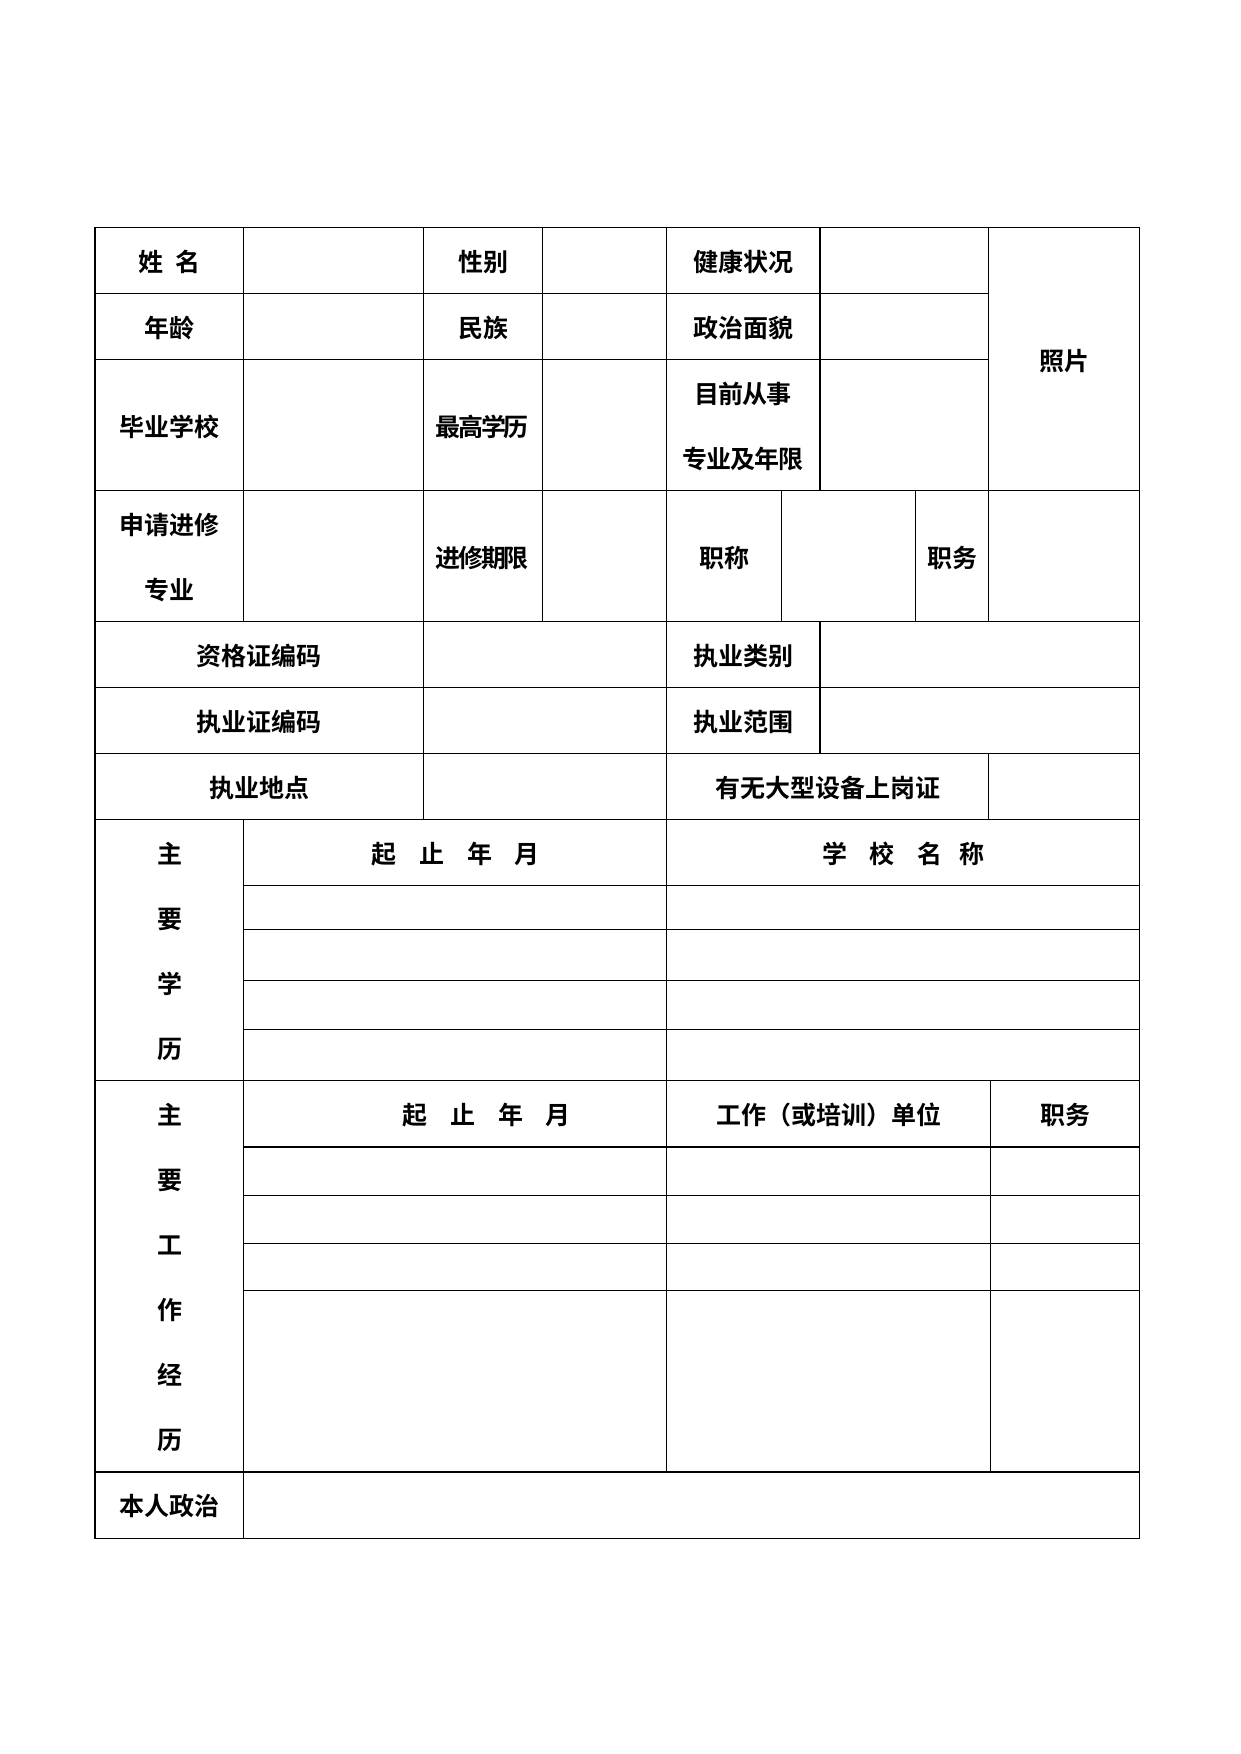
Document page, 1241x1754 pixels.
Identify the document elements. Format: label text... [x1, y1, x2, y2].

table_header [244, 228, 423, 293]
table_cell [543, 294, 666, 359]
table_header [821, 228, 988, 293]
table_cell [424, 754, 666, 819]
table_header [543, 228, 666, 293]
table_cell [991, 1196, 1139, 1243]
table_cell [782, 491, 915, 621]
table_cell [244, 360, 423, 490]
table_cell [244, 930, 666, 980]
table_cell 起 止 年 月 [244, 1081, 666, 1146]
table_cell 年龄 [96, 294, 243, 359]
table_cell [244, 1244, 666, 1290]
table_cell [244, 294, 423, 359]
table_cell [244, 886, 666, 929]
table_cell 政治面貌 [667, 294, 819, 359]
table_cell 资格证编码 [96, 622, 423, 687]
table_cell [244, 981, 666, 1028]
table_cell [991, 1291, 1139, 1471]
table_cell [244, 491, 423, 621]
table_cell 职称 [667, 491, 781, 621]
table_cell 执业范围 [667, 688, 819, 753]
table_cell 执业类别 [667, 622, 819, 687]
table_cell [821, 622, 1139, 687]
table_cell [244, 1148, 666, 1195]
table_cell [821, 294, 988, 359]
table_cell [667, 1291, 990, 1471]
table_cell [244, 1473, 1139, 1537]
table_cell 进修期限 [424, 491, 542, 621]
table_cell 学 校 名 称 [667, 820, 1139, 885]
table_cell 职务 [991, 1081, 1139, 1146]
table_cell 有无大型设备上岗证 [667, 754, 988, 819]
table_header 姓 名 [96, 228, 243, 293]
table_cell [667, 1244, 990, 1290]
table_cell [667, 1148, 990, 1195]
table_cell [543, 491, 666, 621]
table_cell [821, 688, 1139, 753]
table_cell [991, 1244, 1139, 1290]
table_cell 起 止 年 月 [244, 820, 666, 885]
table_cell 主 要 工 作 经 历 [96, 1081, 243, 1471]
table_cell [667, 981, 1139, 1028]
table_cell 主 要 学 历 [96, 820, 243, 1080]
table_cell [989, 491, 1139, 621]
table_header 照片 [989, 228, 1139, 490]
table_cell 本人政治 表现 [96, 1473, 243, 1537]
table_cell 最高学历 [424, 360, 542, 490]
table_cell [424, 622, 666, 687]
table_cell [667, 886, 1139, 929]
table_cell 申请进修 专业 [96, 491, 243, 621]
table_cell [821, 360, 988, 490]
table_cell 目前从事 专业及年限 [667, 360, 819, 490]
table_cell 工作（或培训）单位 [667, 1081, 990, 1146]
table_cell [989, 754, 1139, 819]
table_cell 民族 [424, 294, 542, 359]
table_cell [424, 688, 666, 753]
table_cell 毕业学校 [96, 360, 243, 490]
table_cell [543, 360, 666, 490]
table_cell [244, 1196, 666, 1243]
table_cell [667, 1196, 990, 1243]
table_header 健康状况 [667, 228, 819, 293]
table_header 性别 [424, 228, 542, 293]
table_cell 执业证编码 [96, 688, 423, 753]
table_cell [244, 1030, 666, 1080]
table_cell [244, 1291, 666, 1471]
table_cell [667, 1030, 1139, 1080]
table_cell 执业地点 [96, 754, 423, 819]
table_cell [667, 930, 1139, 980]
table_cell [991, 1148, 1139, 1195]
table_cell 职务 [916, 491, 988, 621]
